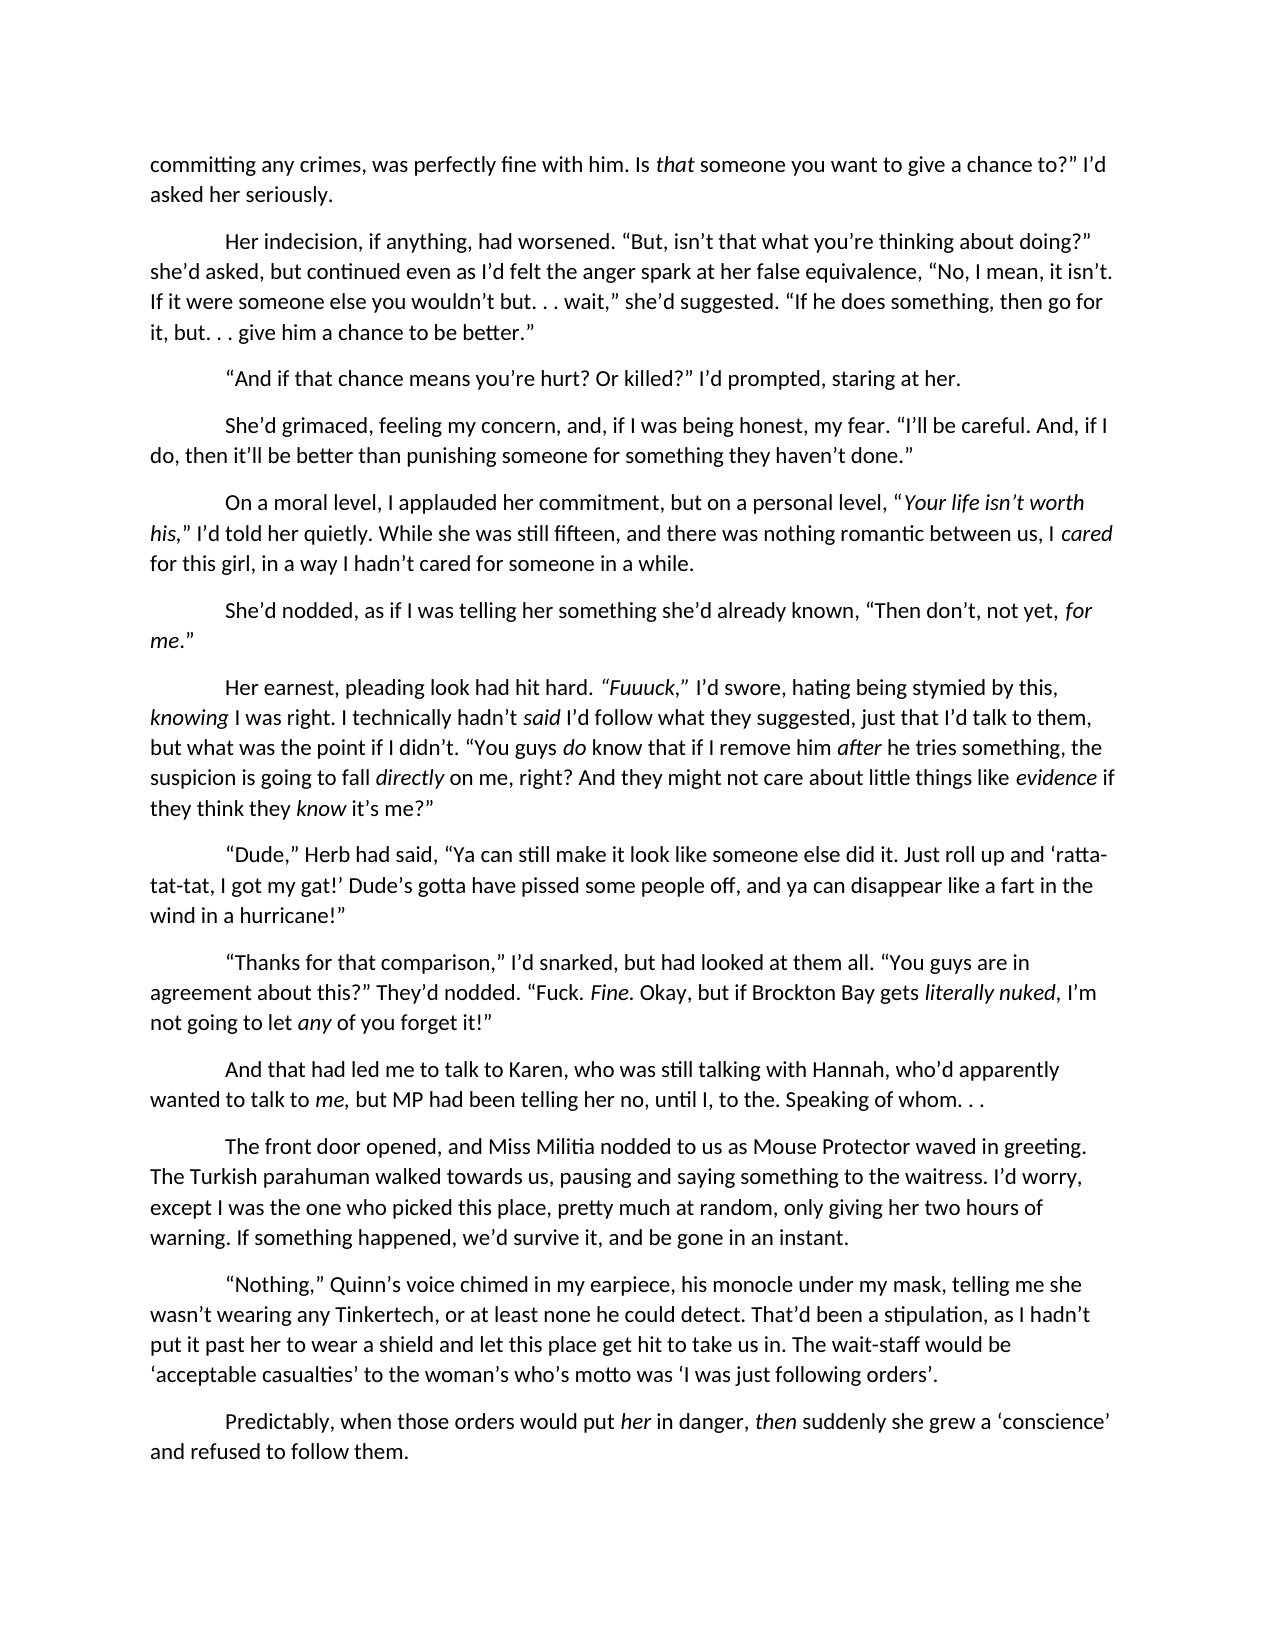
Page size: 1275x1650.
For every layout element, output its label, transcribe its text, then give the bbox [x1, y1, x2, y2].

text And that had led me to talk to Karen, who was still talking with Hannah, who’d apparently wanted to talk to me, but MP had been telling her no, until I, to the. Speaking of whom. . . [150, 1055, 1125, 1113]
text “Thanks for that comparison,” I’d snarked, but had looked at them all. “You guys are in agreement about this?” They’d nodded. “Fuck. Fine. Okay, but if Brockton Bay gets literally nuked, I’m not going to let any of you forget it!” [150, 948, 1125, 1036]
text “Nothing,” Quinn’s voice chimed in my earpiece, his monocle under my mask, telling me she wasn’t wearing any Tinkertech, or at least none he could detect. That’d been a stipulation, as I hadn’t put it past her to wear a shield and let this place get hit to take us in. The wait-staff would be ‘acceptable casualties’ to the woman’s who’s motto was ‘I was just following orders’. [150, 1270, 1125, 1388]
text “And if that chance means you’re hurt? Or killed?” I’d prompted, staring at her. [150, 364, 1125, 393]
text She’d nodded, as if I was telling her something she’d already known, “Then don’t, not yet, for me.” [150, 596, 1125, 654]
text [150, 150, 1125, 208]
text She’d grimaced, feeling my concern, and, if I was being honest, my fear. “I’ll be careful. And, if I do, then it’ll be better than punishing someone for something they haven’t done.” [150, 411, 1125, 470]
text Predictably, when those orders would put her in danger, then suddenly she grew a ‘conscience’ and refused to follow them. [150, 1407, 1125, 1466]
text The front door opened, and Miss Militia nodded to us as Mouse Protector waved in greeting. The Turkish parahuman walked towards us, pausing and saying something to the waitress. I’d worry, except I was the one who picked this place, pretty much at random, only giving her two hours of warning. If something happened, we’d survive it, and be gone in an instant. [150, 1132, 1125, 1251]
text Her indecision, if anything, had worsened. “But, isn’t that what you’re thinking about doing?” she’d asked, but continued even as I’d felt the anger spark at her false equivalence, “No, I mean, it isn’t. If it were someone else you wouldn’t but. . . wait,” she’d suggested. “If he does something, then go for it, but. . . give him a chance to be better.” [150, 227, 1125, 346]
text “Dude,” Herb had said, “Ya can still make it look like someone else did it. Just roll up and ‘ratta-tat-tat, I got my gat!’ Dude’s gotta have pissed some people off, and ya can disappear like a fart in the wind in a hurricane!” [150, 841, 1125, 929]
text Her earnest, pleading look had hit hard. “Fuuuck,” I’d swore, hating being stymied by this, knowing I was right. I technically hadn’t said I’d follow what they suggested, just that I’d talk to them, but what was the point if I didn’t. “You guys do know that if I remove him after he tries something, the suspicion is going to fall directly on me, right? And they might not care about little things like evidence if they think they know it’s me?” [150, 673, 1125, 822]
text On a moral level, I applauded her commitment, but on a personal level, “Your life isn’t worth his,” I’d told her quietly. While she was still fifteen, and there was nothing romantic between us, I cared for this girl, in a way I hadn’t cared for someone in a while. [150, 488, 1125, 577]
